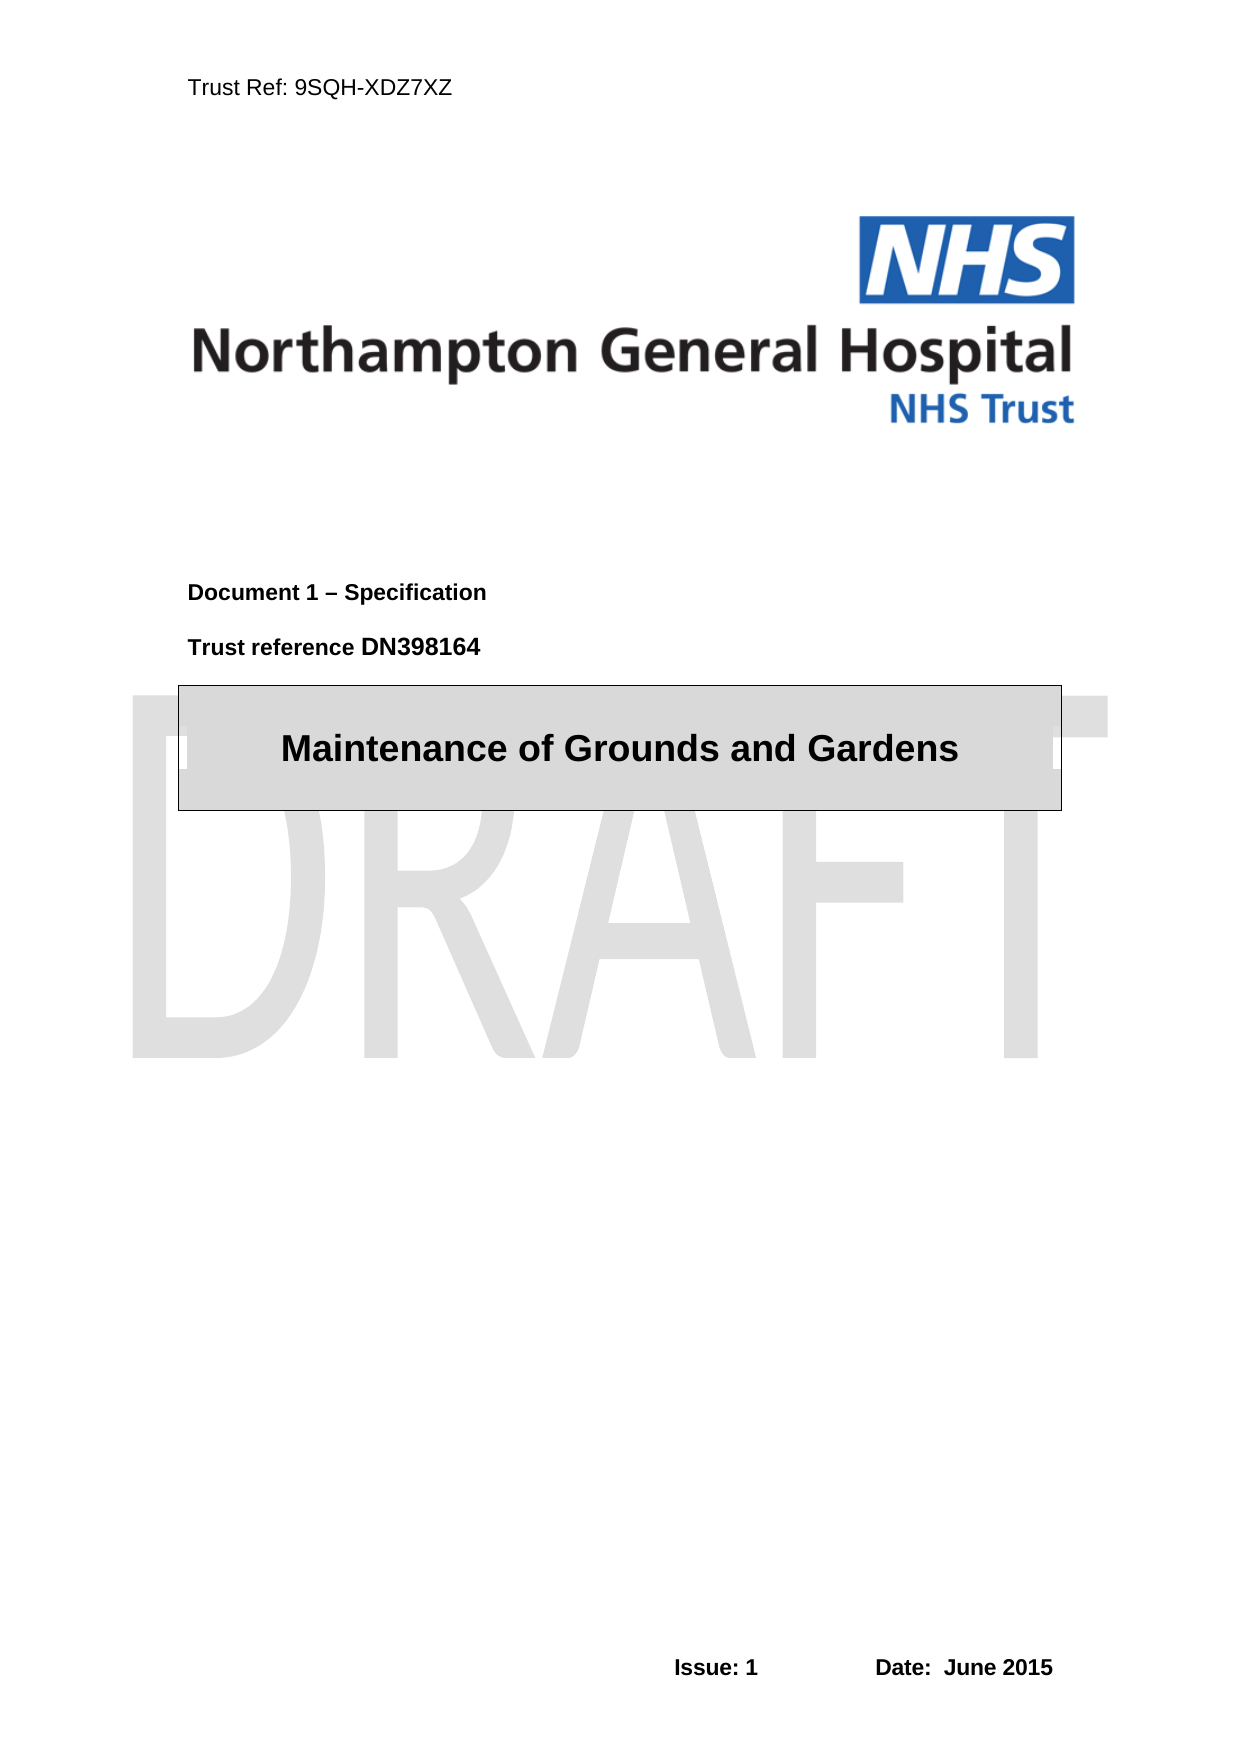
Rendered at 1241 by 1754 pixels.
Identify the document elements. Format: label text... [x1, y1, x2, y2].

text Trust reference DN398164 [187, 632, 1053, 661]
text Document 1 – Specification [187, 579, 1053, 606]
picture [187, 207, 1086, 436]
text Maintenance of Grounds and Gardens [187, 726, 1053, 766]
